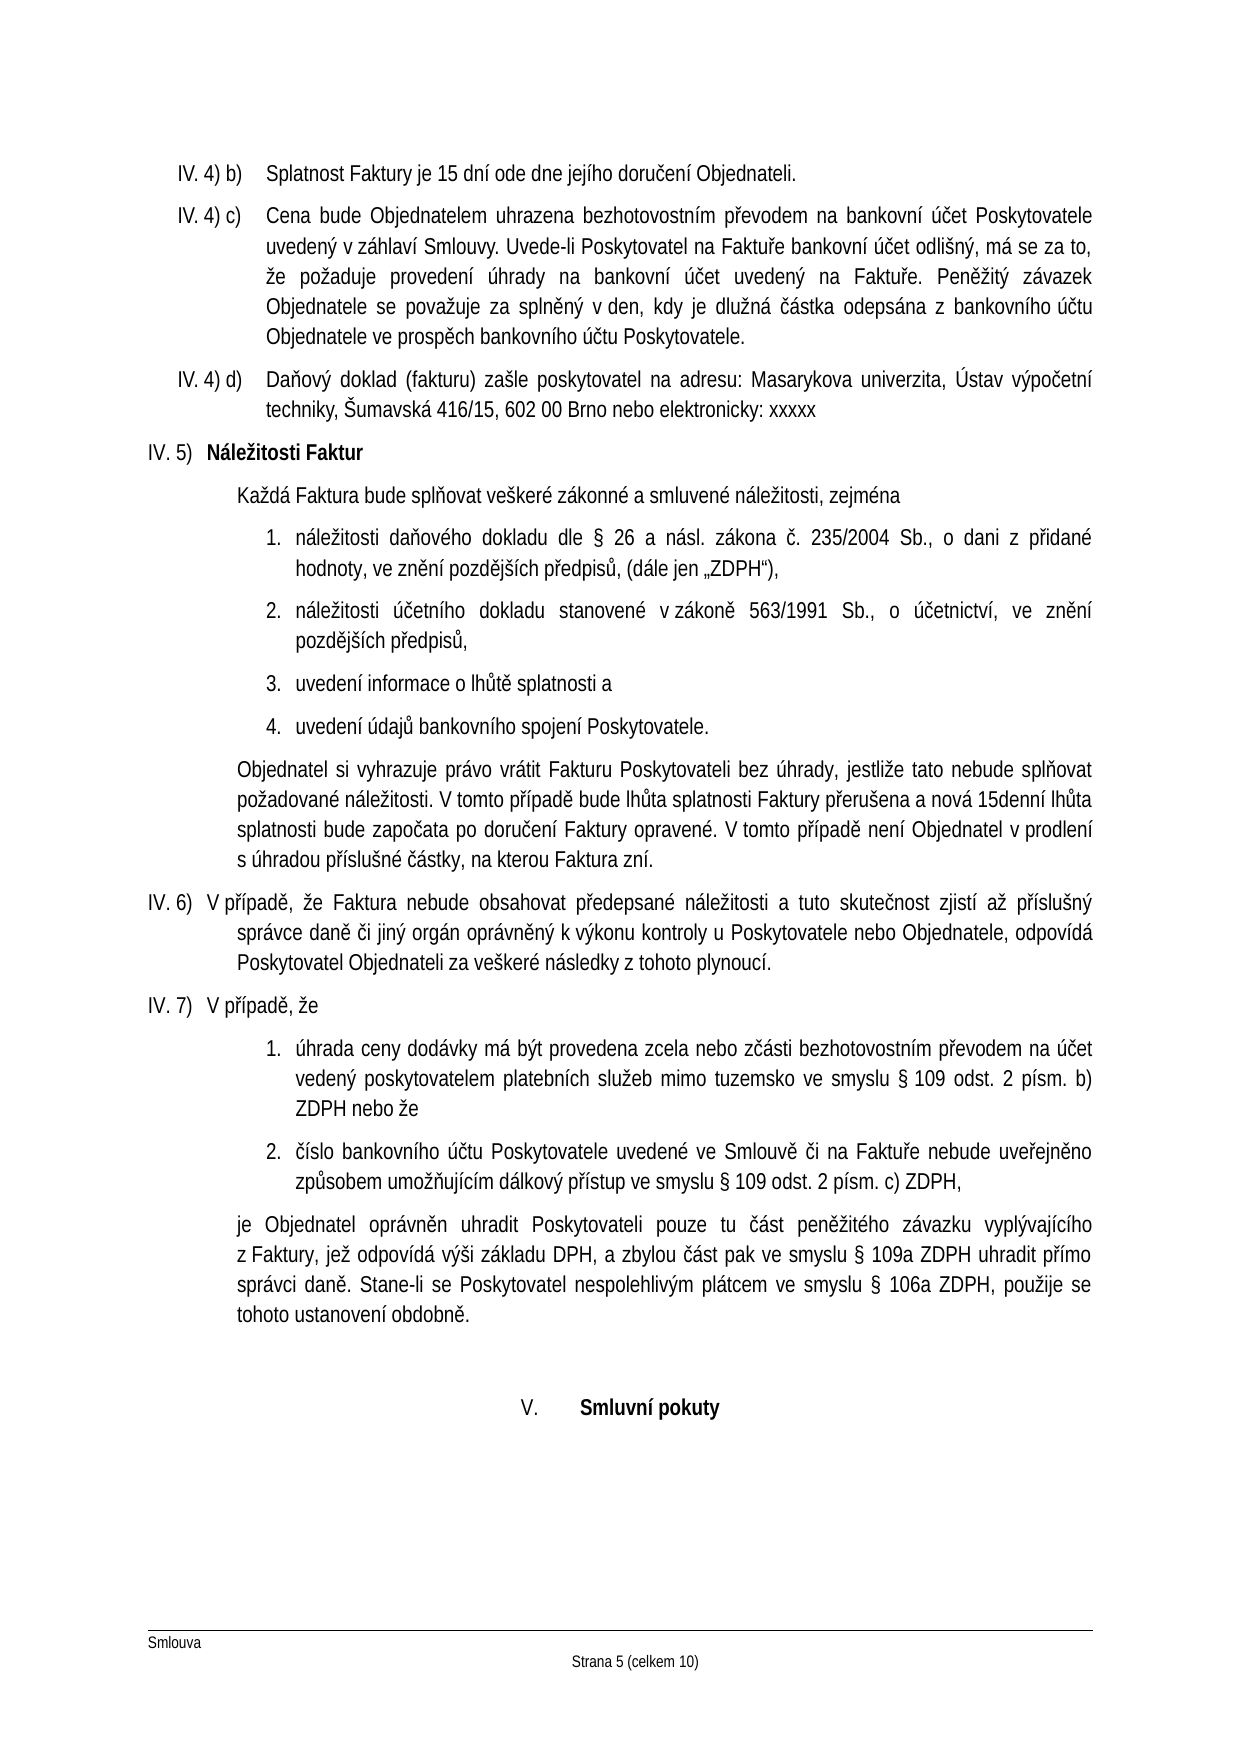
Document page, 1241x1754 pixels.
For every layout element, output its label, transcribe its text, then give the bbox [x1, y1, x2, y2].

text Smluvní pokuty [148, 1394, 1093, 1420]
list V případě, že [148, 992, 1093, 1018]
list Cena bude Objednatelem uhrazena bezhotovostním převodem na bankovní účet Poskytovatele uvedený v záhlaví Smlouvy. Uvede-li Poskytovatel na Faktuře bankovní účet odlišný, má se za to, že požaduje provedení úhrady na bankovní účet uvedený na Faktuře. Peněžitý závazek Objednatele se považuje za splněný v den, kdy je dlužná částka odepsána z bankovního účtu Objednatele ve prospěch bankovního účtu Poskytovatele. [177, 202, 1093, 349]
list náležitosti účetního dokladu stanovené v zákoně 563/1991 Sb., o účetnictví, ve znění pozdějších předpisů, [266, 597, 1093, 654]
list V případě, že Faktura nebude obsahovat předepsané náležitosti a tuto skutečnost zjistí až příslušný správce daně či jiný orgán oprávněný k výkonu kontroly u Poskytovatele nebo Objednatele, odpovídá Poskytovatel Objednateli za veškeré následky z tohoto plynoucí. [148, 889, 1093, 976]
list náležitosti daňového dokladu dle § 26 a násl. zákona č. 235/2004 Sb., o dani z přidané hodnoty, ve znění pozdějších předpisů, (dále jen „ZDPH“), [266, 524, 1093, 581]
list Náležitosti Faktur [148, 439, 1093, 465]
text Splatnost Faktury je 15 dní ode dne jejího doručení Objednateli. [177, 160, 1093, 186]
list Objednatel si vyhrazuje právo vrátit Fakturu Poskytovateli bez úhrady, jestliže tato nebude splňovat požadované náležitosti. V tomto případě bude lhůta splatnosti Faktury přerušena a nová 15denní lhůta splatnosti bude započata po doručení Faktury opravené. V tomto případě není Objednatel v prodlení s úhradou příslušné částky, na kterou Faktura zní. [237, 756, 1093, 872]
list uvedení informace o lhůtě splatnosti a [266, 670, 1093, 696]
list je Objednatel oprávněn uhradit Poskytovateli pouze tu část peněžitého závazku vyplývajícího z Faktury, jež odpovídá výši základu DPH, a zbylou část pak ve smyslu § 109a ZDPH uhradit přímo správci daně. Stane-li se Poskytovatel nespolehlivým plátcem ve smyslu § 106a ZDPH, použije se tohoto ustanovení obdobně. [237, 1211, 1093, 1328]
list uvedení údajů bankovního spojení Poskytovatele. [266, 713, 1093, 739]
list Daňový doklad (fakturu) zašle poskytovatel na adresu: Masarykova univerzita, Ústav výpočetní techniky, nebo elektronicky: xxxxx [177, 366, 1093, 422]
text číslo bankovního účtu Poskytovatele uvedené ve Smlouvě či na Faktuře nebude uveřejněno způsobem umožňujícím dálkový přístup ve smyslu § 109 odst. 2 písm. c) ZDPH, [266, 1138, 1093, 1194]
text úhrada ceny dodávky má být provedena zcela nebo zčásti bezhotovostním převodem na účet vedený poskytovatelem platebních služeb mimo tuzemsko ve smyslu § 109 odst. 2 písm. b) ZDPH nebo že [266, 1035, 1093, 1121]
list Každá Faktura bude splňovat veškeré zákonné a smluvené náležitosti, zejména [237, 482, 1093, 508]
